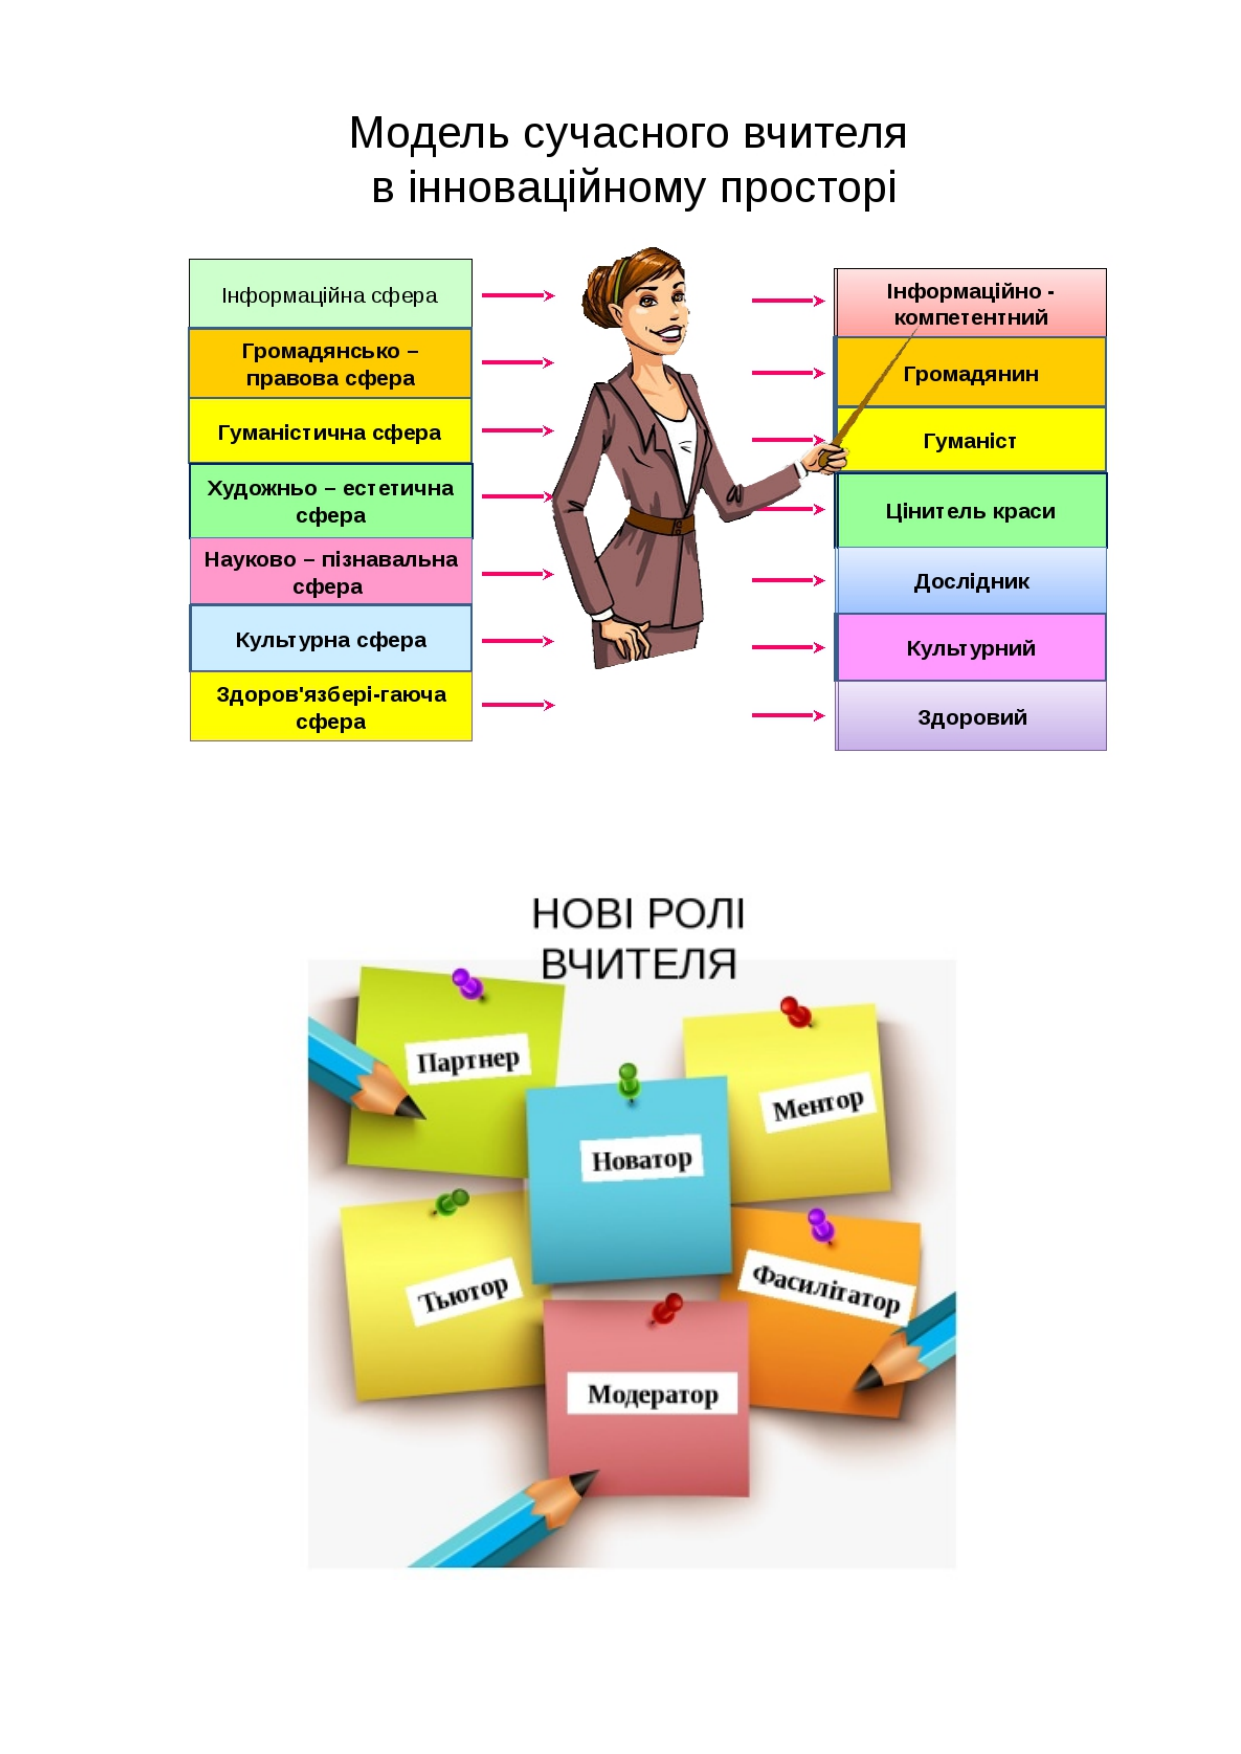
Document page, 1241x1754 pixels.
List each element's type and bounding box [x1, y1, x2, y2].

picture [147, 866, 1104, 1580]
picture [147, 88, 1152, 842]
